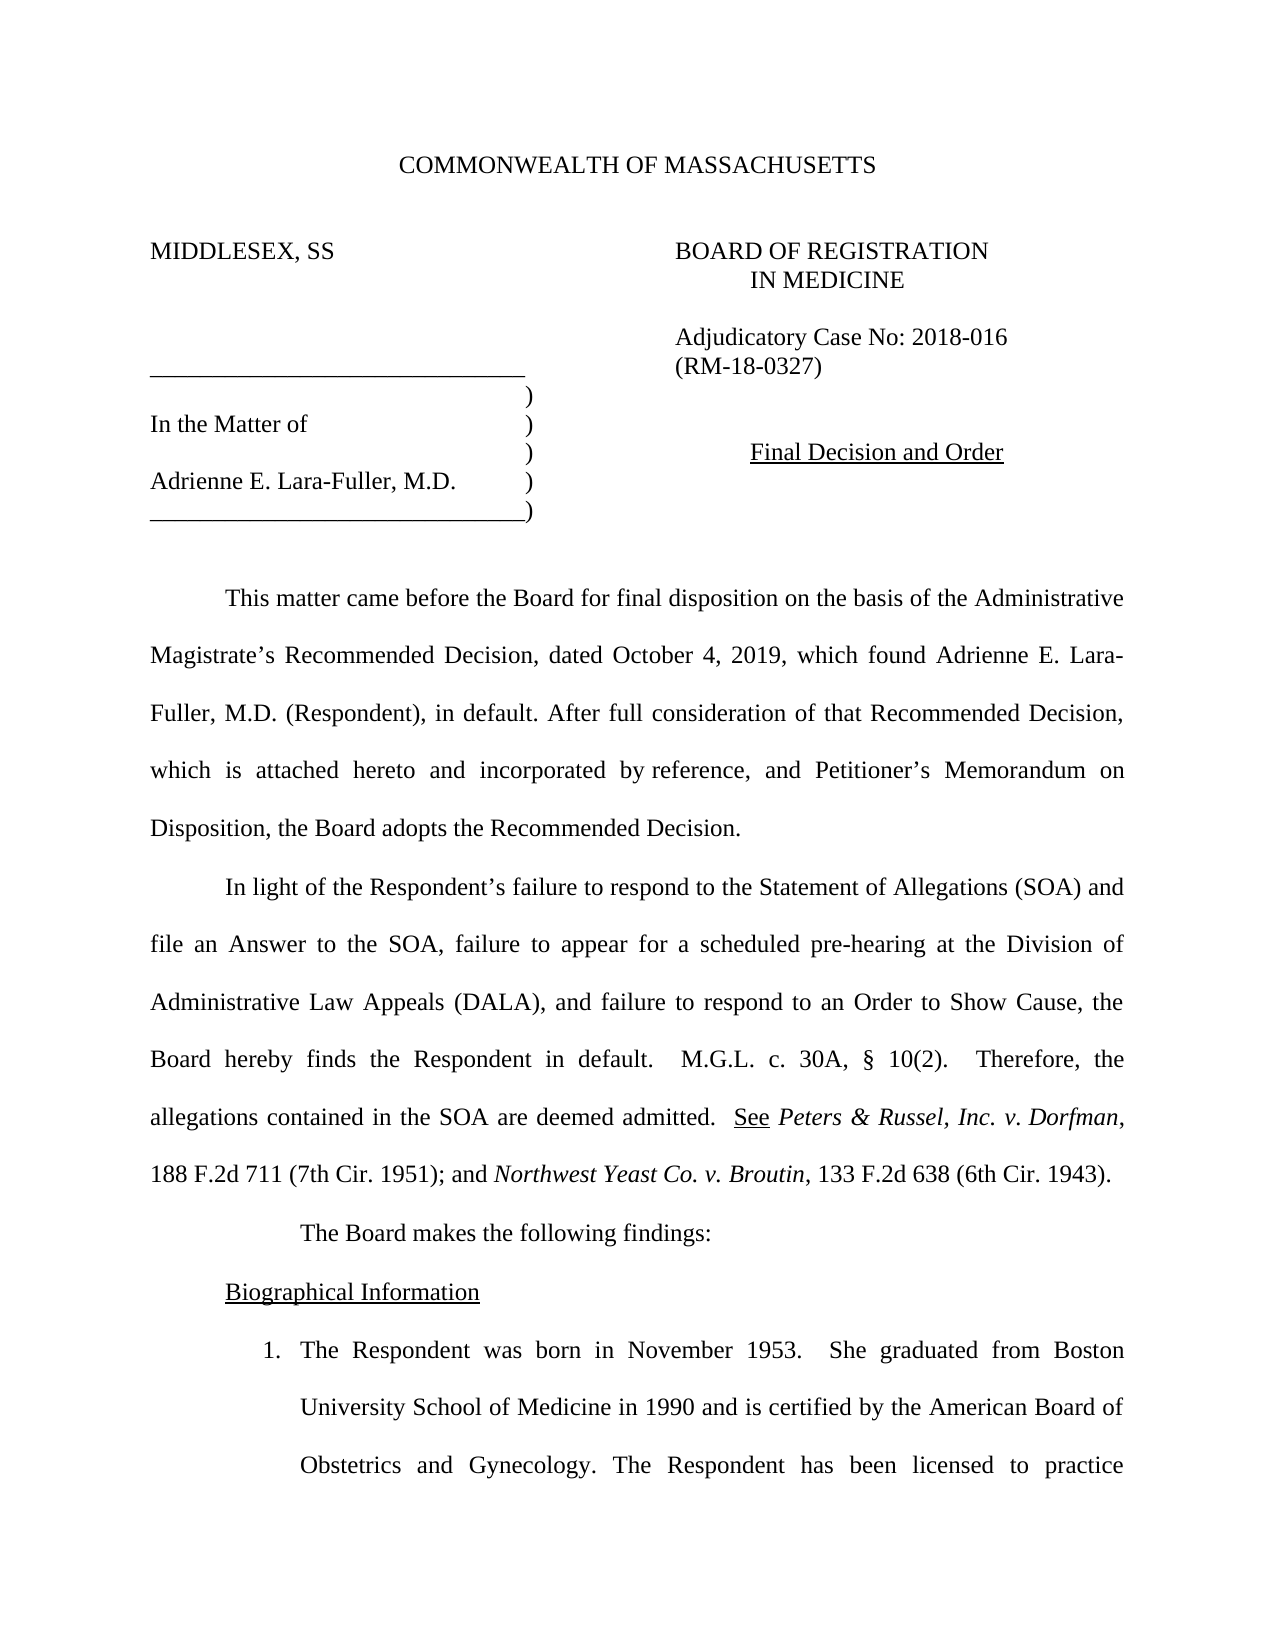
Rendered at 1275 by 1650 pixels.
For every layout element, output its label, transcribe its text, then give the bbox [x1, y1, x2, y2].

text ) [150, 380, 1125, 409]
text In the Matter of ) [150, 409, 1125, 437]
text ) Final Decision and Order [150, 437, 1125, 466]
text MIDDLESEX, SS BOARD OF REGISTRATION IN MEDICINE [150, 236, 1125, 294]
text Adrienne E. Lara-Fuller, M.D . ) [150, 466, 1125, 495]
text This matter came before the Board for final disposition on the basis of the Administrative Magistrate’s Recommended Decision, dated October 4, 2019, which found Adrienne E. Lara-Fuller, M.D. (Respondent), in default. After full consideration of that Recommended Decision, which is attached hereto and incorporated by reference, and Petitioner’s Memorandum on Disposition, the Board adopts the Recommended Decision. [150, 583, 1125, 842]
text ______________________________ (RM-18-0327) [150, 351, 1125, 380]
text The Board makes the following findings: [225, 1218, 1125, 1247]
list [262, 1335, 1125, 1479]
text Adjudicatory Case No: 2018-016 [525, 322, 1125, 351]
text In light of the Respondent’s failure to respond to the Statement of Allegations (SOA) and file an Answer to the SOA, failure to appear for a scheduled pre-hearing at the Division of Administrative Law Appeals (DALA), and failure to respond to an Order to Show Cause, the Board hereby finds the Respondent in default. M.G.L. c. 30A, § 10(2). Therefore, the allegations contained in the SOA are deemed admitted. See Peters & Russel, Inc. v. Dorfman, 188 F.2d 711 (7th Cir. 1951); and Northwest Yeast Co. v. Broutin, 133 F.2d 638 (6th Cir. 1943). [150, 872, 1125, 1188]
title COMMONWEALTH OF MASSACHUSETTS [150, 150, 1125, 179]
text ______________________________) [150, 495, 1125, 524]
text Biographical Information [150, 1277, 1125, 1306]
